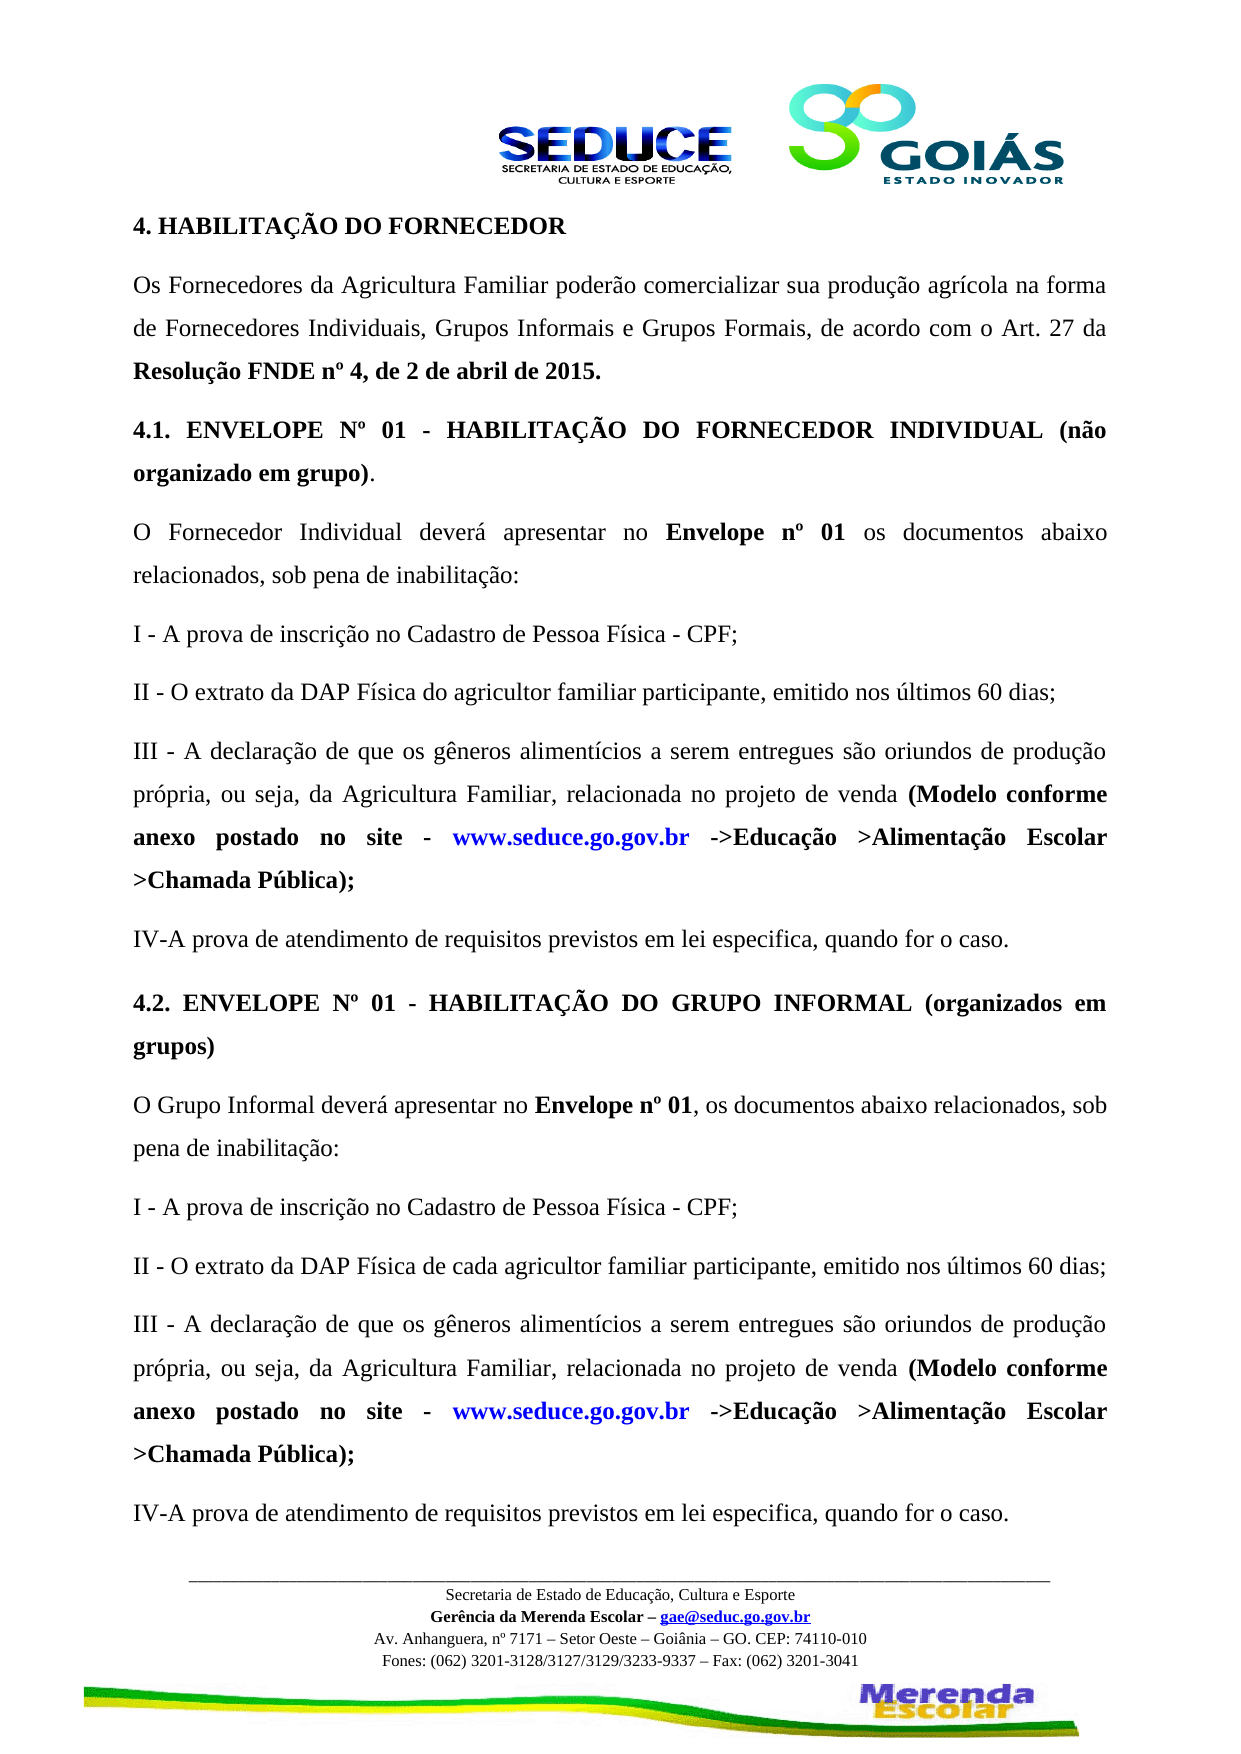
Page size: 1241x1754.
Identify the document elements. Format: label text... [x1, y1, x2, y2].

text IV-A prova de atendimento de requisitos previstos em lei especifica, quando for o caso. [133, 1498, 1107, 1526]
text O Fornecedor Individual deverá apresentar no Envelope nº 01 os documentos abaixo relacionados, sob pena de inabilitação: [133, 517, 1107, 589]
text O Grupo Informal deverá apresentar no Envelope nº 01, os documentos abaixo relacionados, sob pena de inabilitação: [133, 1090, 1107, 1162]
picture [477, 73, 1108, 212]
text Os Fornecedores da Agricultura Familiar poderão comercializar sua produção agrícola na forma de Fornecedores Individuais, Grupos Informais e Grupos Formais, de acordo com o Art. 27 da Resolução FNDE nº 4, de 2 de abril de 2015. [133, 270, 1107, 385]
text II - O extrato da DAP Física do agricultor familiar participante, emitido nos últimos 60 dias; [133, 677, 1107, 706]
text 4.2. ENVELOPE Nº 01 - HABILITAÇÃO DO GRUPO INFORMAL (organizados em grupos) [133, 988, 1107, 1060]
text II - O extrato da DAP Física de cada agricultor familiar participante, emitido nos últimos 60 dias; [133, 1251, 1107, 1279]
text 4.1. ENVELOPE Nº 01 - HABILITAÇÃO DO FORNECEDOR INDIVIDUAL (não organizado em grupo). [133, 415, 1107, 487]
text 4. HABILITAÇÃO DO FORNECEDOR [133, 211, 1107, 240]
text I - A prova de inscrição no Cadastro de Pessoa Física - CPF; [133, 619, 1107, 647]
text III - A declaração de que os gêneros alimentícios a serem entregues são oriundos de produção própria, ou seja, da Agricultura Familiar, relacionada no projeto de venda (Modelo conforme anexo postado no site - www.seduce.go.gov.br ->Educação >Alimentação Escolar >Chamada Pública); [133, 736, 1107, 894]
text IV-A prova de atendimento de requisitos previstos em lei especifica, quando for o caso. [133, 924, 1107, 953]
text I - A prova de inscrição no Cadastro de Pessoa Física - CPF; [133, 1192, 1107, 1221]
text III - A declaração de que os gêneros alimentícios a serem entregues são oriundos de produção própria, ou seja, da Agricultura Familiar, relacionada no projeto de venda (Modelo conforme anexo postado no site - www.seduce.go.gov.br ->Educação >Alimentação Escolar >Chamada Pública); [133, 1309, 1107, 1468]
